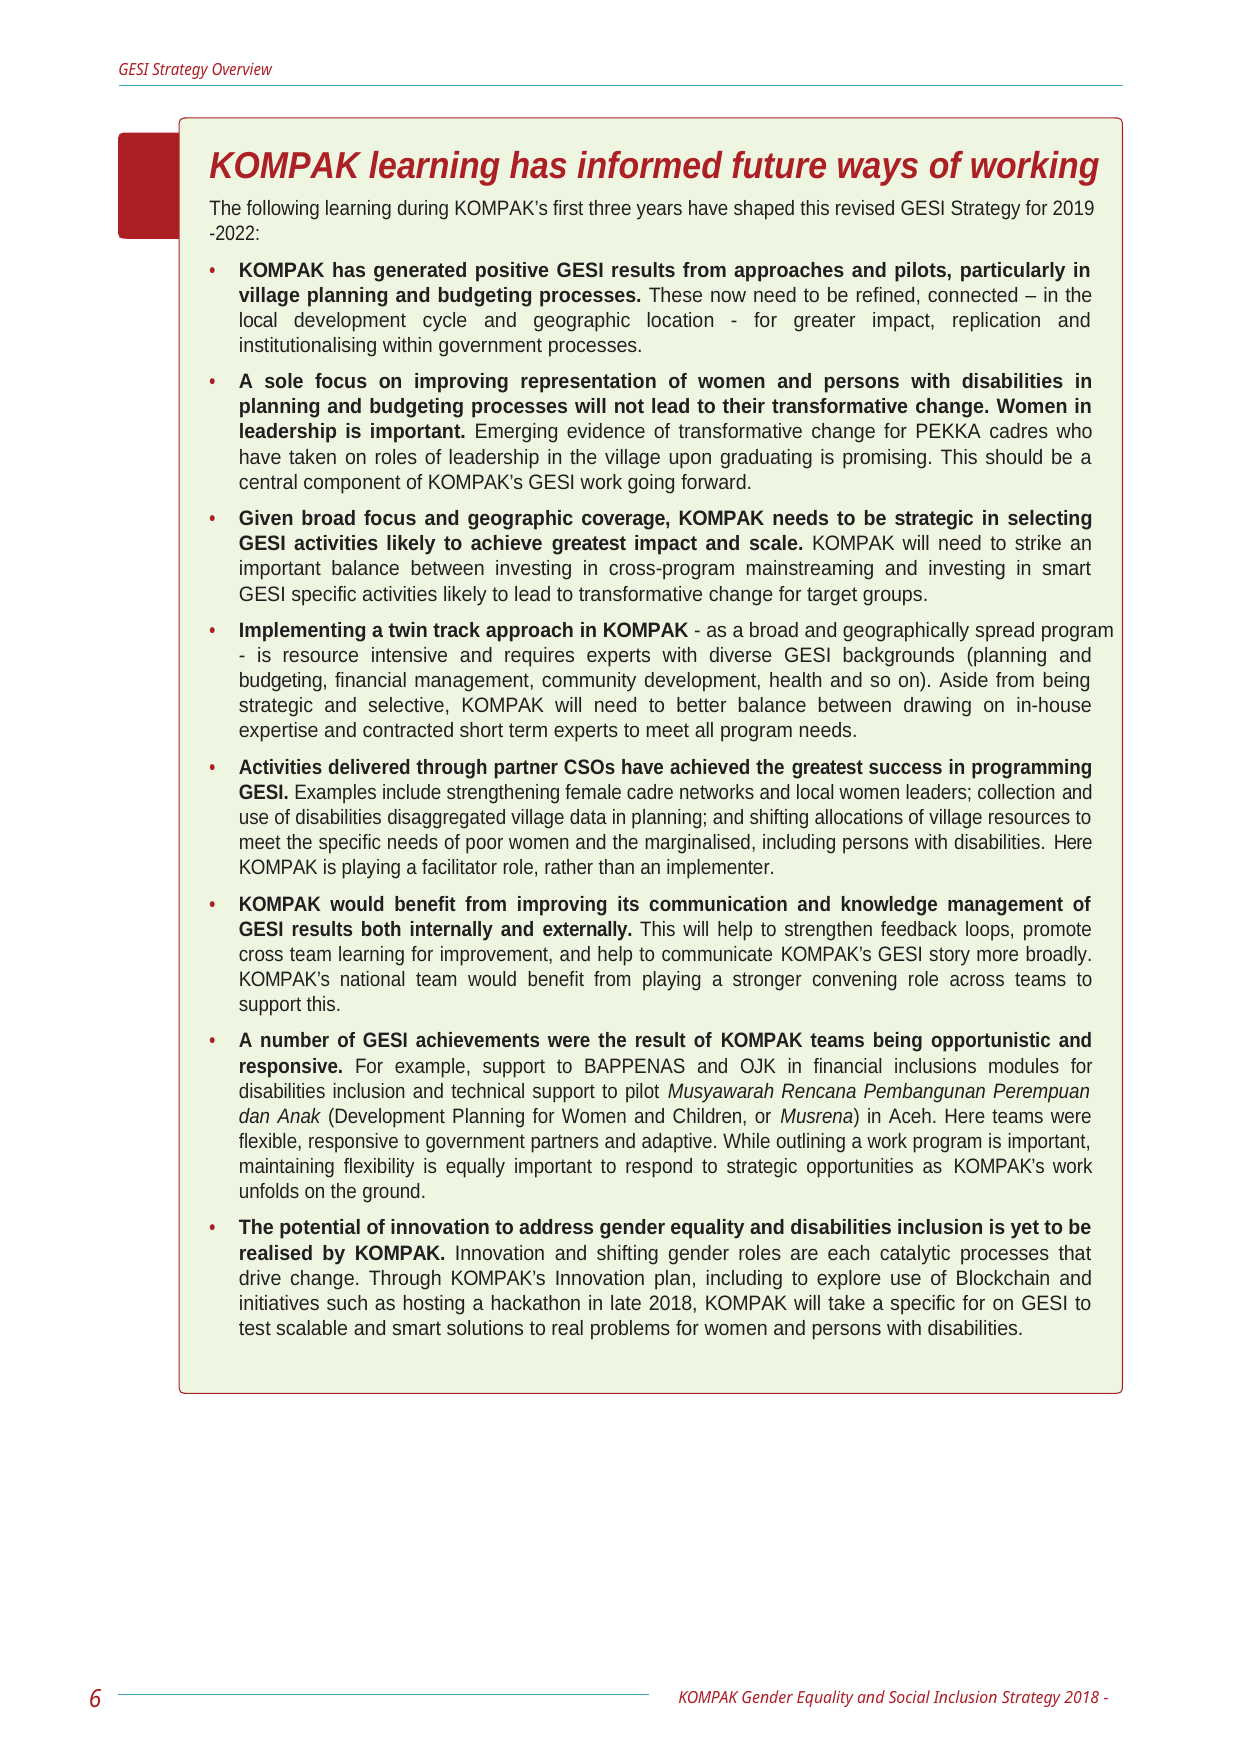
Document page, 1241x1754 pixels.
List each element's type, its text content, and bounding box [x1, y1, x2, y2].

text - is resource intensive and requires experts with diverse GESI backgrounds (planning and budgeting, financial management, community development, health and so on). Aside from being strategic and selective, KOMPAK will need to better balance between drawing on in-house expertise and contracted short term experts to meet all program needs. [239, 643, 1092, 742]
list KOMPAK would benefit from improving its communication and knowledge management of GESI results both internally and externally. This will help to strengthen feedback loops, promote cross team learning for improvement, and help to communicate KOMPAK’s GESI story more broadly. KOMPAK’s national team would benefit from playing a stronger convening role across teams to support this. [209, 892, 1092, 1016]
list KOMPAK has generated positive GESI results from approaches and pilots, particularly in village planning and budgeting processes. These now need to be refined, connected – in the local development cycle and geographic location - for greater impact, replication and institutionalising within government processes. [209, 257, 1092, 357]
list Given broad focus and geographic coverage, KOMPAK needs to be strategic in selecting GESI activities likely to achieve greatest impact and scale. KOMPAK will need to strike an important balance between investing in cross-program mainstreaming and investing in smart GESI specific activities likely to lead to transformative change for target groups. [209, 506, 1092, 605]
text The following learning during KOMPAK’s first three years have shaped this revised GESI Strategy for 2019 [209, 196, 1169, 219]
list The potential of innovation to address gender equality and disabilities inclusion is yet to be realised by KOMPAK. Innovation and shifting gender roles are each catalytic processes that drive change. Through KOMPAK’s Innovation plan, including to explore use of Blockchain and initiatives such as hosting a hackathon in late 2018, KOMPAK will take a specific for on GESI to test scalable and smart solutions to real problems for women and persons with disabilities. [209, 1215, 1092, 1340]
list Implementing a twin track approach in KOMPAK - as a broad and geographically spread program [209, 618, 1169, 642]
list Activities delivered through partner CSOs have achieved the greatest success in programming GESI. Examples include strengthening female cadre networks and local women leaders; collection and use of disabilities disaggregated village data in planning; and shifting allocations of village resources to meet the specific needs of poor women and the marginalised, including persons with disabilities. Here KOMPAK is playing a facilitator role, rather than an implementer. [209, 755, 1092, 879]
text -2022: [209, 221, 1169, 244]
list A sole focus on improving representation of women and persons with disabilities in planning and budgeting processes will not lead to their transformative change. Women in leadership is important. Emerging evidence of transformative change for PEKKA cadres who have taken on roles of leadership in the village upon graduating is promising. This should be a central component of KOMPAK’s GESI work going forward. [209, 369, 1092, 494]
text KOMPAK learning has informed future ways of working [209, 143, 1169, 186]
list A number of GESI achievements were the result of KOMPAK teams being opportunistic and responsive. For example, support to BAPPENAS and OJK in financial inclusions modules for disabilities inclusion and technical support to pilot Musyawarah Rencana Pembangunan Perempuan dan Anak (Development Planning for Women and Children, or Musrena) in Aceh. Here teams were flexible, responsive to government partners and adaptive. While outlining a work program is important, maintaining flexibility is equally important to respond to strategic opportunities as KOMPAK’s work unfolds on the ground. [209, 1028, 1092, 1203]
